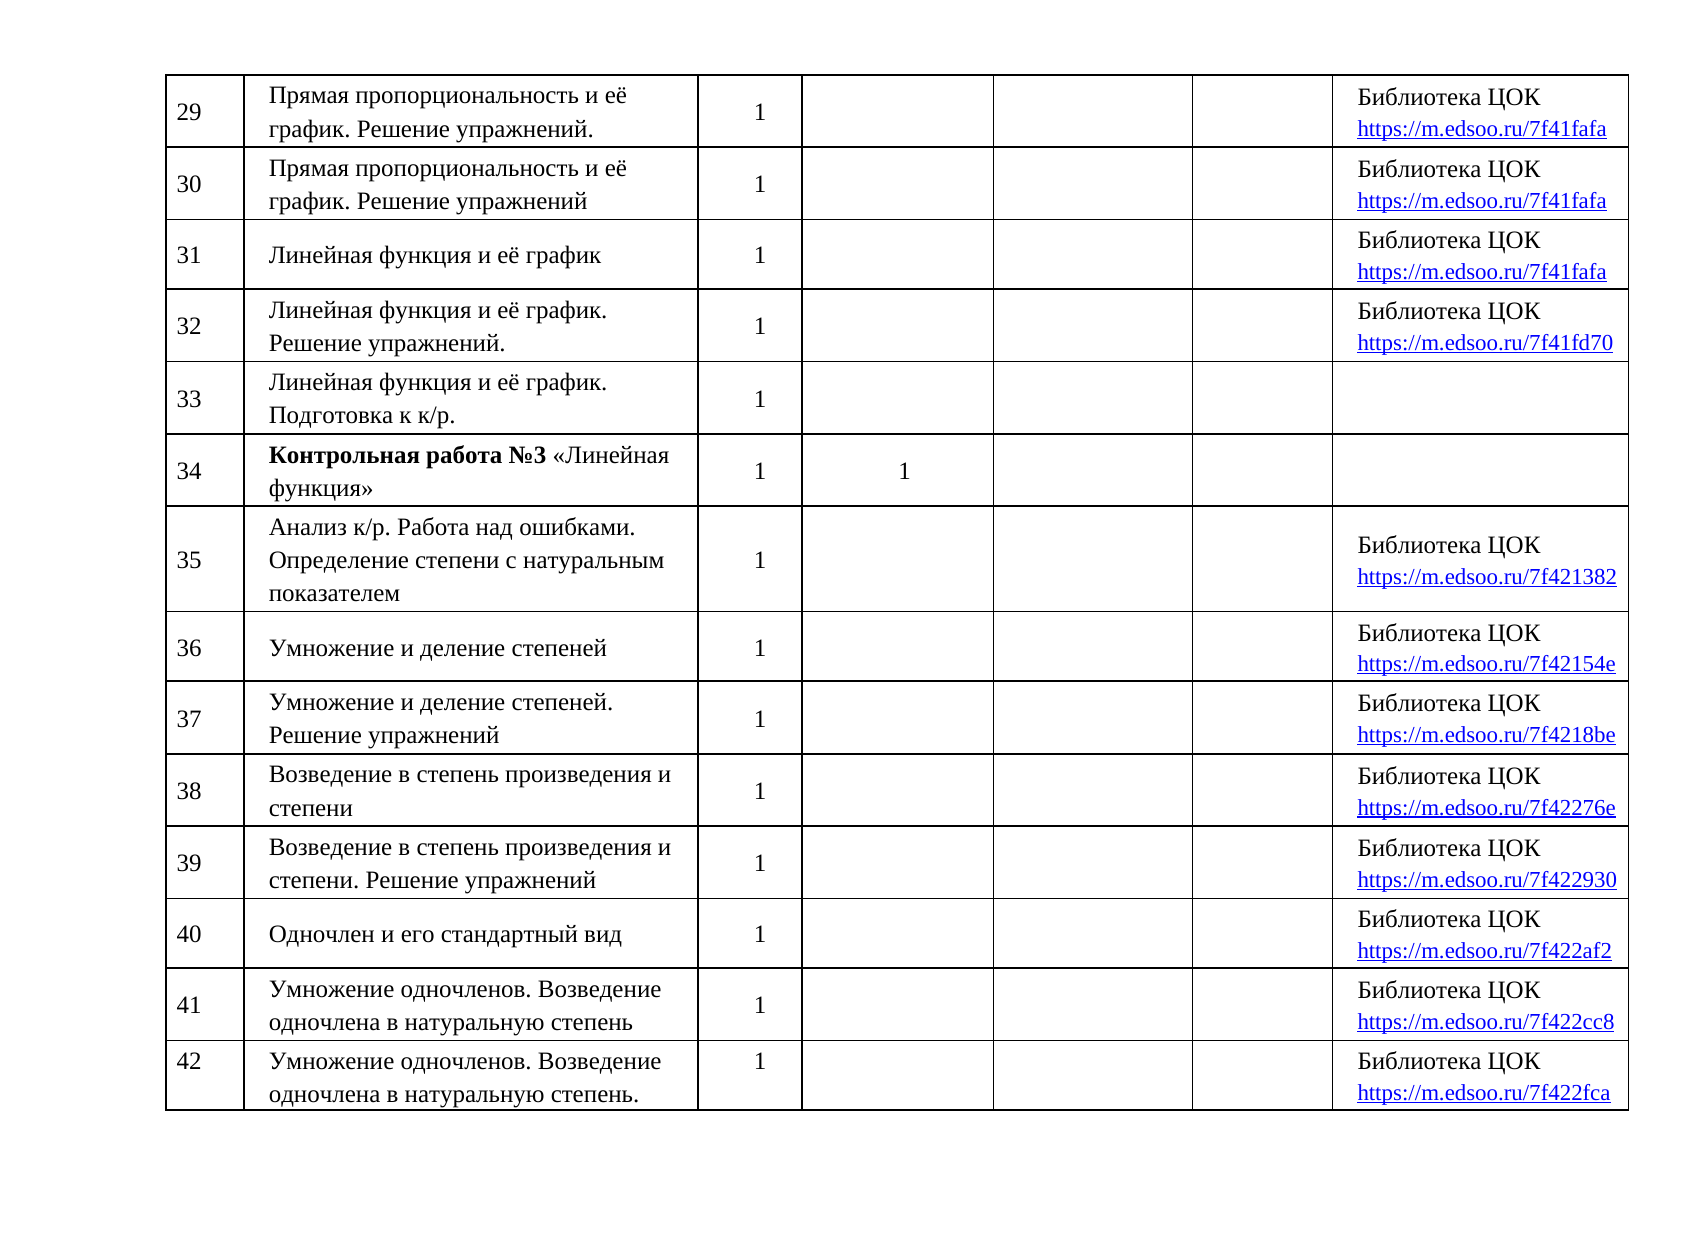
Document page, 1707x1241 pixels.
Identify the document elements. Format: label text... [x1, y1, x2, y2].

table_cell [1193, 76, 1332, 146]
table_cell [803, 755, 993, 825]
table_cell [1193, 682, 1332, 753]
table_cell [1333, 362, 1628, 433]
table_cell [803, 612, 993, 680]
table_cell Библиотека ЦОК https://m.edsoo.ru/7f41fafa [1333, 148, 1628, 219]
table_cell [994, 362, 1192, 433]
table_cell Анализ к/р. Работа над ошибками. Определение степени с натуральным показателем [245, 507, 697, 611]
table_cell 1 [699, 969, 801, 1039]
table_cell Библиотека ЦОК https://m.edsoo.ru/7f41fafa [1333, 76, 1628, 146]
table_cell 1 [699, 755, 801, 825]
table_cell 39 [167, 827, 243, 898]
table_cell [994, 682, 1192, 753]
table_cell [1193, 899, 1332, 967]
table_cell 31 [167, 220, 243, 288]
table_cell 36 [167, 612, 243, 680]
table_cell Библиотека ЦОК https://m.edsoo.ru/7f41fafa [1333, 220, 1628, 288]
table_cell 41 [167, 969, 243, 1039]
table_cell [994, 1041, 1192, 1109]
table_cell [1193, 612, 1332, 680]
table_cell Библиотека ЦОК https://m.edsoo.ru/7f41fd70 [1333, 290, 1628, 361]
table_cell 34 [167, 435, 243, 505]
table_cell Линейная функция и её график. Подготовка к к/р. [245, 362, 697, 433]
table_cell 38 [167, 755, 243, 825]
table_cell [803, 969, 993, 1039]
table_cell 33 [167, 362, 243, 433]
table_cell 35 [167, 507, 243, 611]
table_cell [994, 507, 1192, 611]
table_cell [1333, 1041, 1628, 1109]
table_cell 1 [699, 435, 801, 505]
table_cell [1193, 290, 1332, 361]
table_cell [1193, 755, 1332, 825]
table_cell Библиотека ЦОК https://m.edsoo.ru/7f42154e [1333, 612, 1628, 680]
table_cell Одночлен и его стандартный вид [245, 899, 697, 967]
table_cell 1 [699, 76, 801, 146]
table_cell [1193, 827, 1332, 898]
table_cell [245, 1041, 697, 1109]
table_cell Умножение и деление степеней [245, 612, 697, 680]
table_cell [803, 148, 993, 219]
table_cell [803, 220, 993, 288]
table_cell [803, 899, 993, 967]
table_cell 1 [699, 899, 801, 967]
table_cell Прямая пропорциональность и её график. Решение упражнений [245, 148, 697, 219]
table_cell [1193, 1041, 1332, 1109]
table_cell [803, 362, 993, 433]
table_cell [994, 969, 1192, 1039]
table_cell 1 [699, 612, 801, 680]
table_cell [994, 755, 1192, 825]
table_cell [994, 290, 1192, 361]
table_cell Прямая пропорциональность и её график. Решение упражнений. [245, 76, 697, 146]
table_cell 1 [699, 148, 801, 219]
table_cell 37 [167, 682, 243, 753]
table_cell [1193, 435, 1332, 505]
table_cell Контрольная работа №3 «Линейная функция» [245, 435, 697, 505]
table_cell Библиотека ЦОК https://m.edsoo.ru/7f421382 [1333, 507, 1628, 611]
table_cell [803, 76, 993, 146]
table_cell [994, 827, 1192, 898]
table_cell 1 [699, 682, 801, 753]
table_cell Библиотека ЦОК https://m.edsoo.ru/7f422af2 [1333, 899, 1628, 967]
table_cell Библиотека ЦОК https://m.edsoo.ru/7f42276e [1333, 755, 1628, 825]
table_cell Линейная функция и её график. Решение упражнений. [245, 290, 697, 361]
table_cell Возведение в степень произведения и степени [245, 755, 697, 825]
table_cell Умножение одночленов. Возведение одночлена в натуральную степень [245, 969, 697, 1039]
table_cell [803, 290, 993, 361]
table_cell [1193, 362, 1332, 433]
table_cell Умножение и деление степеней. Решение упражнений [245, 682, 697, 753]
table_cell [994, 435, 1192, 505]
table_cell Библиотека ЦОК https://m.edsoo.ru/7f422930 [1333, 827, 1628, 898]
table_cell [803, 507, 993, 611]
table_cell 40 [167, 899, 243, 967]
table_cell 30 [167, 148, 243, 219]
table_cell [1193, 148, 1332, 219]
table_cell [994, 76, 1192, 146]
table_cell [994, 899, 1192, 967]
table_cell Линейная функция и её график [245, 220, 697, 288]
table_cell [994, 148, 1192, 219]
table_cell [1193, 507, 1332, 611]
table_cell Возведение в степень произведения и степени. Решение упражнений [245, 827, 697, 898]
table_cell [994, 220, 1192, 288]
table_cell [803, 827, 993, 898]
table_cell [803, 682, 993, 753]
table_cell 1 [699, 290, 801, 361]
table_cell 1 [803, 435, 993, 505]
table_cell 42 [167, 1041, 243, 1109]
table_cell Библиотека ЦОК https://m.edsoo.ru/7f4218be [1333, 682, 1628, 753]
table_cell [1333, 435, 1628, 505]
table_cell 32 [167, 290, 243, 361]
table_cell 1 [699, 827, 801, 898]
table_cell 29 [167, 76, 243, 146]
table_cell 1 [699, 1041, 801, 1109]
table_cell 1 [699, 362, 801, 433]
table_cell 1 [699, 220, 801, 288]
table_cell [1193, 969, 1332, 1039]
table_cell [994, 612, 1192, 680]
table_cell Библиотека ЦОК https://m.edsoo.ru/7f422cc8 [1333, 969, 1628, 1039]
table_cell [1193, 220, 1332, 288]
table_cell 1 [699, 507, 801, 611]
table_cell [803, 1041, 993, 1109]
